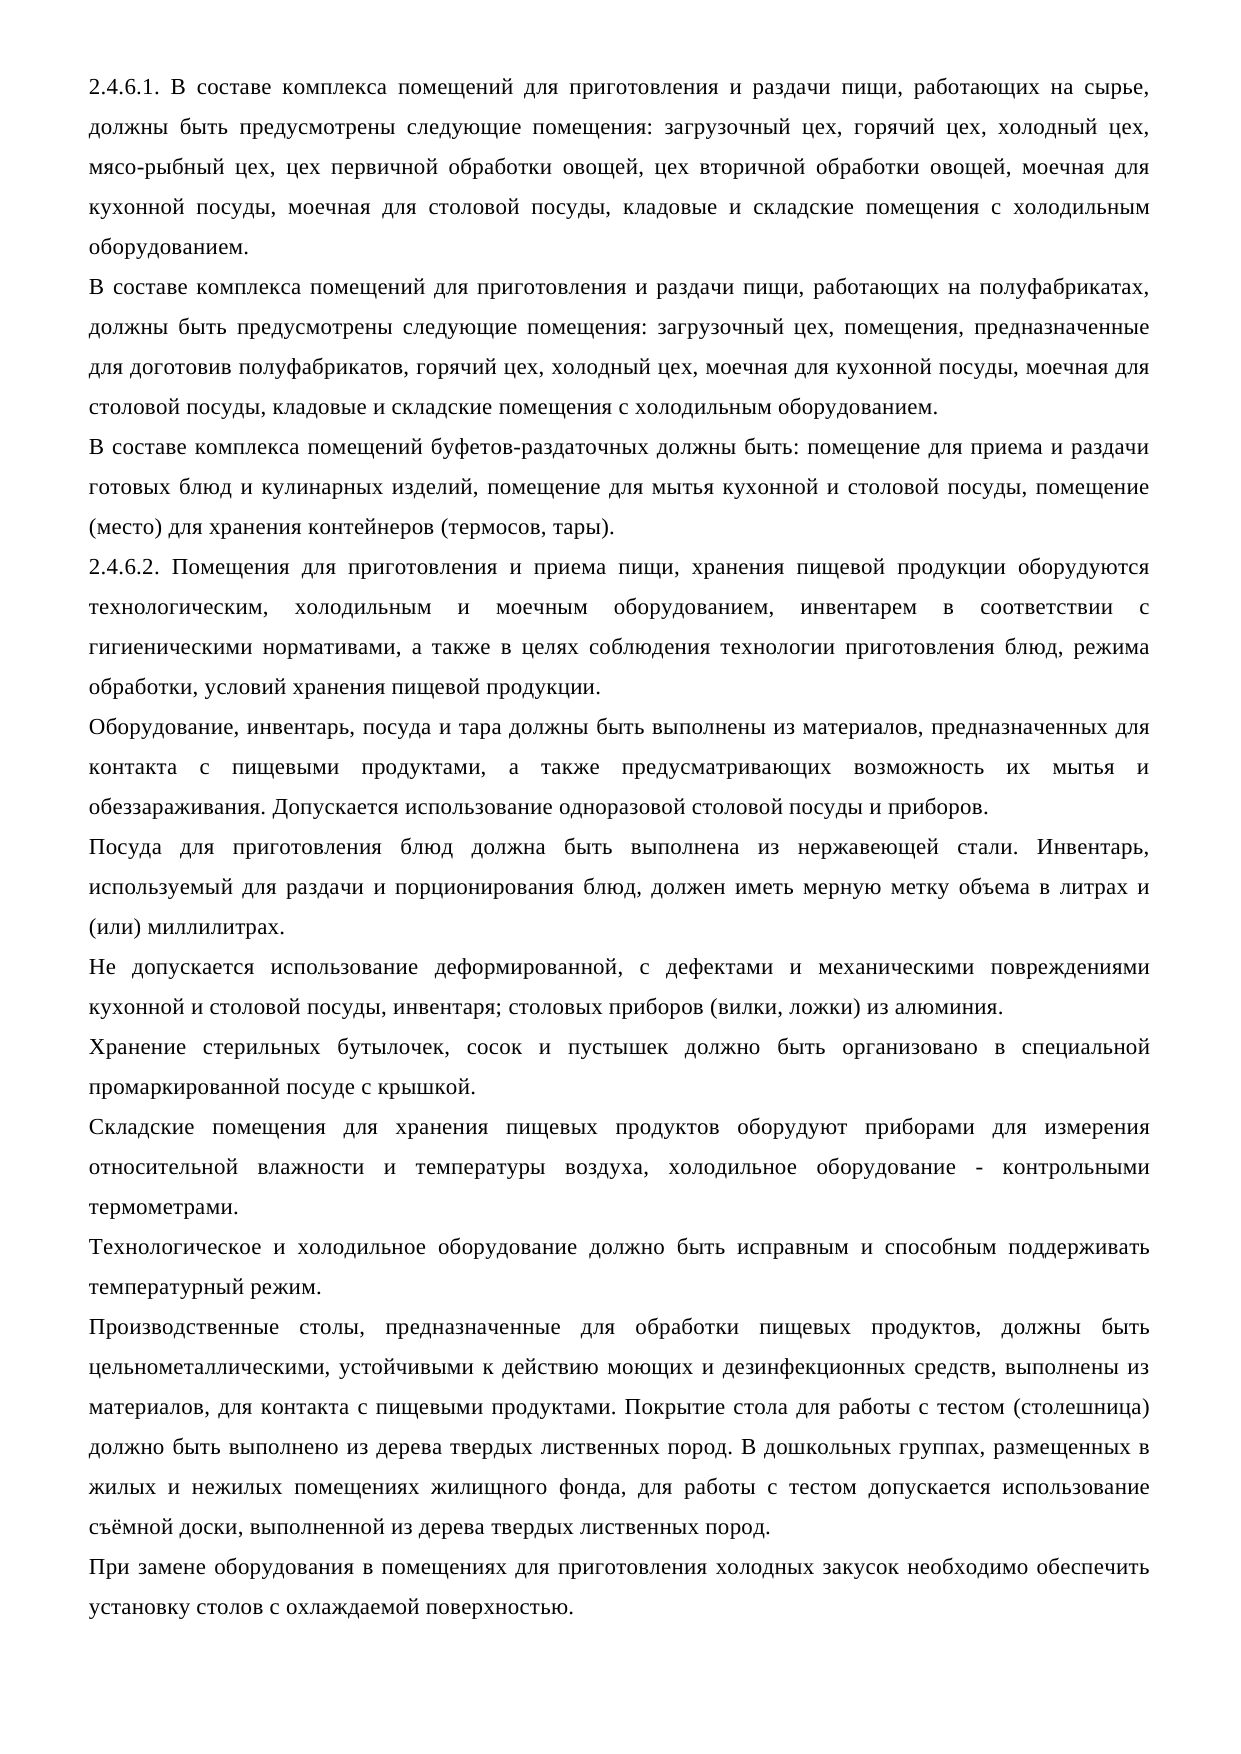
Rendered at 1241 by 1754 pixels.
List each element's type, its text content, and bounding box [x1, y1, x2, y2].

text Оборудование, инвентарь, посуда и тара должны быть выполнены из материалов, предназначенных для контакта с пищевыми продуктами, а также предусматривающих возможность их мытья и обеззараживания. Допускается использование одноразовой столовой посуды и приборов. [89, 699, 1152, 819]
text При замене оборудования в помещениях для приготовления холодных закусок необходимо обеспечить установку столов с охлаждаемой поверхностью. [89, 1539, 1152, 1619]
text В составе комплекса помещений для приготовления и раздачи пищи, работающих на полуфабрикатах, должны быть предусмотрены следующие помещения: загрузочный цех, помещения, предназначенные для доготовив полуфабрикатов, горячий цех, холодный цех, моечная для кухонной посуды, моечная для столовой посуды, кладовые и складские помещения с холодильным оборудованием. [89, 259, 1152, 419]
text Посуда для приготовления блюд должна быть выполнена из нержавеющей стали. Инвентарь, используемый для раздачи и порционирования блюд, должен иметь мерную метку объема в литрах и (или) миллилитрах. [89, 819, 1152, 939]
text Производственные столы, предназначенные для обработки пищевых продуктов, должны быть цельнометаллическими, устойчивыми к действию моющих и дезинфекционных средств, выполнены из материалов, для контакта с пищевыми продуктами. Покрытие стола для работы с тестом (столешница) должно быть выполнено из дерева твердых лиственных пород. В дошкольных группах, размещенных в жилых и нежилых помещениях жилищного фонда, для работы с тестом допускается использование съёмной доски, выполненной из дерева твердых лиственных пород. [89, 1299, 1152, 1539]
text 2.4.6.2. Помещения для приготовления и приема пищи, хранения пищевой продукции оборудуются технологическим, холодильным и моечным оборудованием, инвентарем в соответствии с гигиеническими нормативами, а также в целях соблюдения технологии приготовления блюд, режима обработки, условий хранения пищевой продукции. [89, 539, 1152, 699]
text 2.4.6.1. В составе комплекса помещений для приготовления и раздачи пищи, работающих на сырье, должны быть предусмотрены следующие помещения: загрузочный цех, горячий цех, холодный цех, мясо-рыбный цех, цех первичной обработки овощей, цех вторичной обработки овощей, моечная для кухонной посуды, моечная для столовой посуды, кладовые и складские помещения с холодильным оборудованием. [89, 59, 1152, 259]
text Хранение стерильных бутылочек, сосок и пустышек должно быть организовано в специальной промаркированной посуде с крышкой. [89, 1019, 1152, 1099]
text Технологическое и холодильное оборудование должно быть исправным и способным поддерживать температурный режим. [89, 1219, 1152, 1299]
text Не допускается использование деформированной, с дефектами и механическими повреждениями кухонной и столовой посуды, инвентаря; столовых приборов (вилки, ложки) из алюминия. [89, 939, 1152, 1019]
text В составе комплекса помещений буфетов-раздаточных должны быть: помещение для приема и раздачи готовых блюд и кулинарных изделий, помещение для мытья кухонной и столовой посуды, помещение (место) для хранения контейнеров (термосов, тары). [89, 419, 1152, 539]
text Складские помещения для хранения пищевых продуктов оборудуют приборами для измерения относительной влажности и температуры воздуха, холодильное оборудование - контрольными термометрами. [89, 1099, 1152, 1219]
